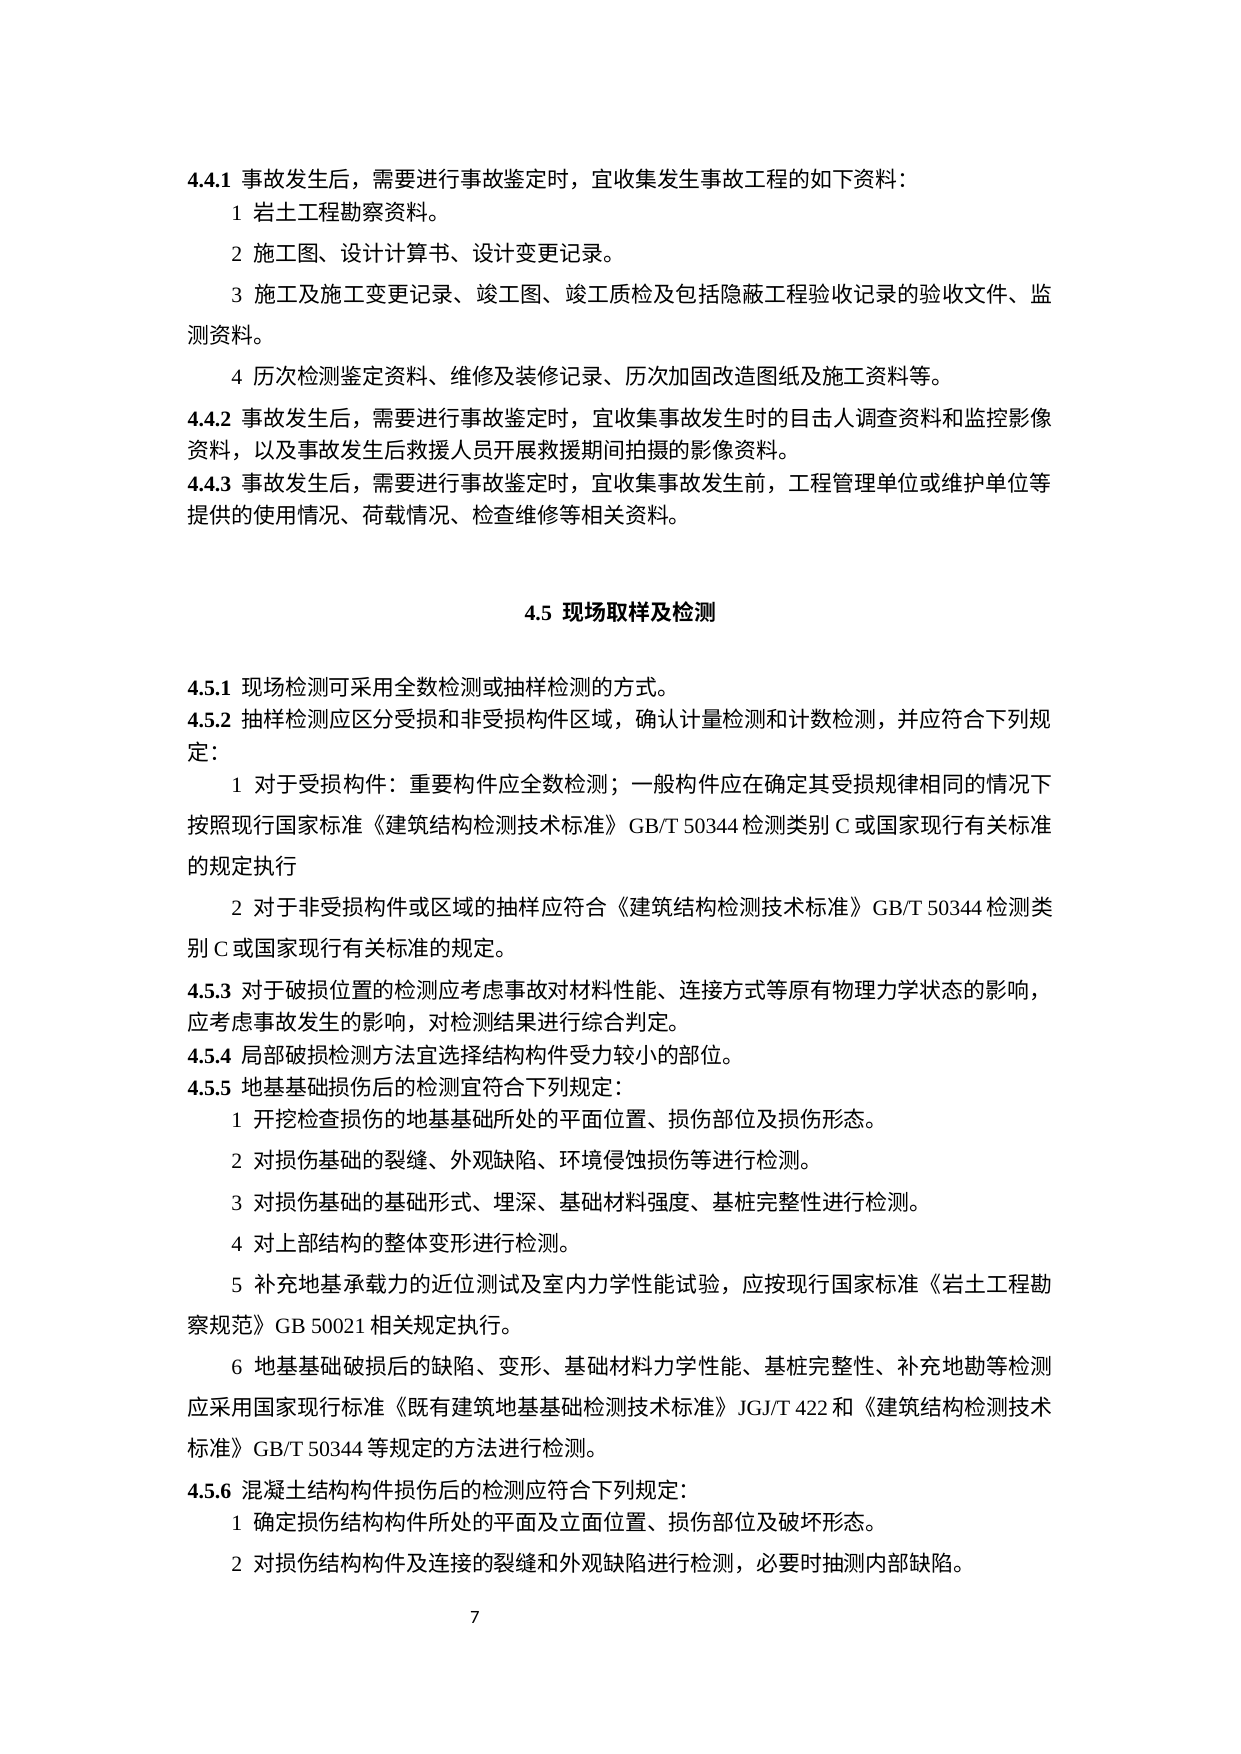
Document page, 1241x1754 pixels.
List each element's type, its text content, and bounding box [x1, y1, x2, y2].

text 4 对上部结构的整体变形进行检测。 [187, 1226, 1053, 1257]
list 4.5.5 地基基础损伤后的检测宜符合下列规定： [187, 1070, 1053, 1102]
list 4.5.3 对于破损位置的检测应考虑事故对材料性能、连接方式等原有物理力学状态的影响，应考虑事故发生的影响，对检测结果进行综合判定。 [187, 972, 1053, 1037]
text 6 地基基础破损后的缺陷、变形、基础材料力学性能、基桩完整性、补充地勘等检测应采用国家现行标准《既有建筑地基基础检测技术标准》JGJ/T 422和《建筑结构检测技术标准》GB/T 50344等规定的方法进行检测。 [187, 1349, 1053, 1463]
text 2 对于非受损构件或区域的抽样应符合《建筑结构检测技术标准》GB/T 50344检测类别C或国家现行有关标准的规定。 [187, 890, 1053, 963]
text 1 岩土工程勘察资料。 [187, 194, 1053, 226]
list 4.5.6 混凝土结构构件损伤后的检测应符合下列规定： [187, 1473, 1053, 1505]
text 3 对损伤基础的基础形式、埋深、基础材料强度、基桩完整性进行检测。 [187, 1184, 1053, 1216]
text 2 对损伤基础的裂缝、外观缺陷、环境侵蚀损伤等进行检测。 [187, 1143, 1053, 1175]
list 4.5.4 局部破损检测方法宜选择结构构件受力较小的部位。 [187, 1037, 1053, 1070]
list 4.5.1 现场检测可采用全数检测或抽样检测的方式。 [187, 669, 1053, 702]
list 4.4.3 事故发生后，需要进行事故鉴定时，宜收集事故发生前，工程管理单位或维护单位等提供的使用情况、荷载情况、检查维修等相关资料。 [187, 465, 1053, 530]
text 1 开挖检查损伤的地基基础所处的平面位置、损伤部位及损伤形态。 [187, 1102, 1053, 1134]
text 3 施工及施工变更记录、竣工图、竣工质检及包括隐蔽工程验收记录的验收文件、监测资料。 [187, 277, 1053, 349]
text 1 对于受损构件：重要构件应全数检测；一般构件应在确定其受损规律相同的情况下按照现行国家标准《建筑结构检测技术标准》GB/T 50344检测类别C或国家现行有关标准的规定执行 [187, 767, 1053, 881]
text 4 历次检测鉴定资料、维修及装修记录、历次加固改造图纸及施工资料等。 [187, 359, 1053, 391]
text 5 补充地基承载力的近位测试及室内力学性能试验，应按现行国家标准《岩土工程勘察规范》GB 50021相关规定执行。 [187, 1267, 1053, 1340]
text 1 确定损伤结构构件所处的平面及立面位置、损伤部位及破坏形态。 [187, 1505, 1053, 1537]
list 4.4.2 事故发生后，需要进行事故鉴定时，宜收集事故发生时的目击人调查资料和监控影像资料，以及事故发生后救援人员开展救援期间拍摄的影像资料。 [187, 400, 1053, 465]
text 2 施工图、设计计算书、设计变更记录。 [187, 236, 1053, 267]
text 4.5 现场取样及检测 [187, 595, 1053, 627]
text 2 对损伤结构构件及连接的裂缝和外观缺陷进行检测，必要时抽测内部缺陷。 [187, 1546, 1053, 1578]
list 4.4.1 事故发生后，需要进行事故鉴定时，宜收集发生事故工程的如下资料： [187, 162, 1053, 194]
list 4.5.2 抽样检测应区分受损和非受损构件区域，确认计量检测和计数检测，并应符合下列规定： [187, 702, 1053, 767]
